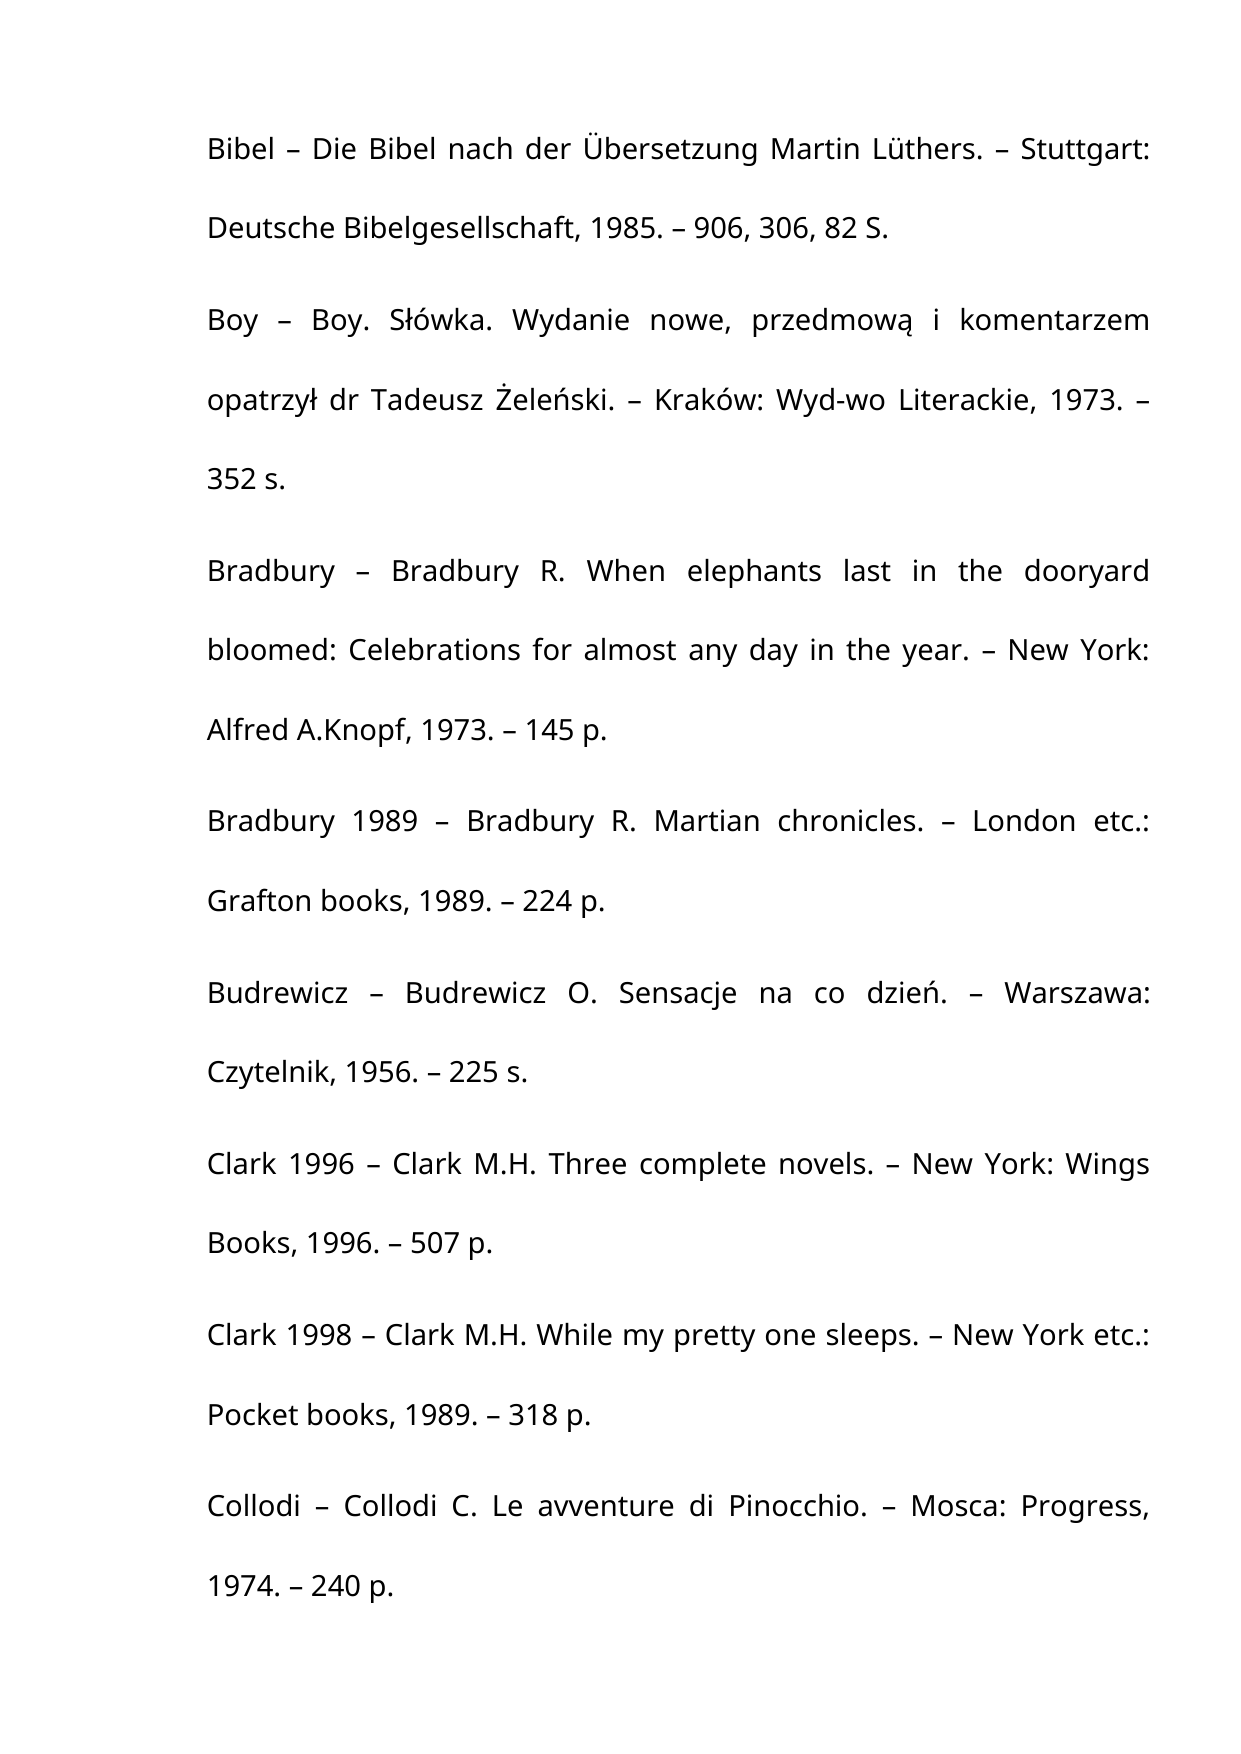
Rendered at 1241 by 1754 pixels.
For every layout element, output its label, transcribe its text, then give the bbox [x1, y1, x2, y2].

text Bibel – Die Bibel nach der Übersetzung Martin Lüthers. – Stuttgart: Deutsche Bibelgesellschaft, 1985. – 906, 306, 82 S. [207, 128, 1152, 247]
text Bradbury – Bradbury R. When elephants last in the dooryard bloomed: Celebrations for almost any day in the year. – New York: Alfred A.Knopf, 1973. – 145 p. [207, 550, 1152, 748]
text Budrewicz – Budrewicz O. Sensacje na co dzień. – Warszawa: Czytelnik, 1956. – 225 s. [207, 972, 1152, 1091]
text Clark 1996 – Clark M.H. Three complete novels. – New York: Wings Books, 1996. – 507 p. [207, 1143, 1152, 1262]
text Bradbury 1989 – Bradbury R. Martian chronicles. – London etc.: Grafton books, 1989. – 224 p. [207, 801, 1152, 920]
text Boy – Boy. Słówka. Wydanie nowe, przedmową i komentarzem opatrzył dr Tadeusz Żeleński. – Kraków: Wyd-wo Literackie, 1973. – 352 s. [207, 299, 1152, 498]
text Collodi – Collodi C. Le avventure di Pinocchio. – Mosca: Progress, 1974. – 240 p. [207, 1486, 1152, 1605]
text Clark 1998 – Clark M.H. While my pretty one sleeps. – New York etc.: Pocket books, 1989. – 318 p. [207, 1314, 1152, 1433]
